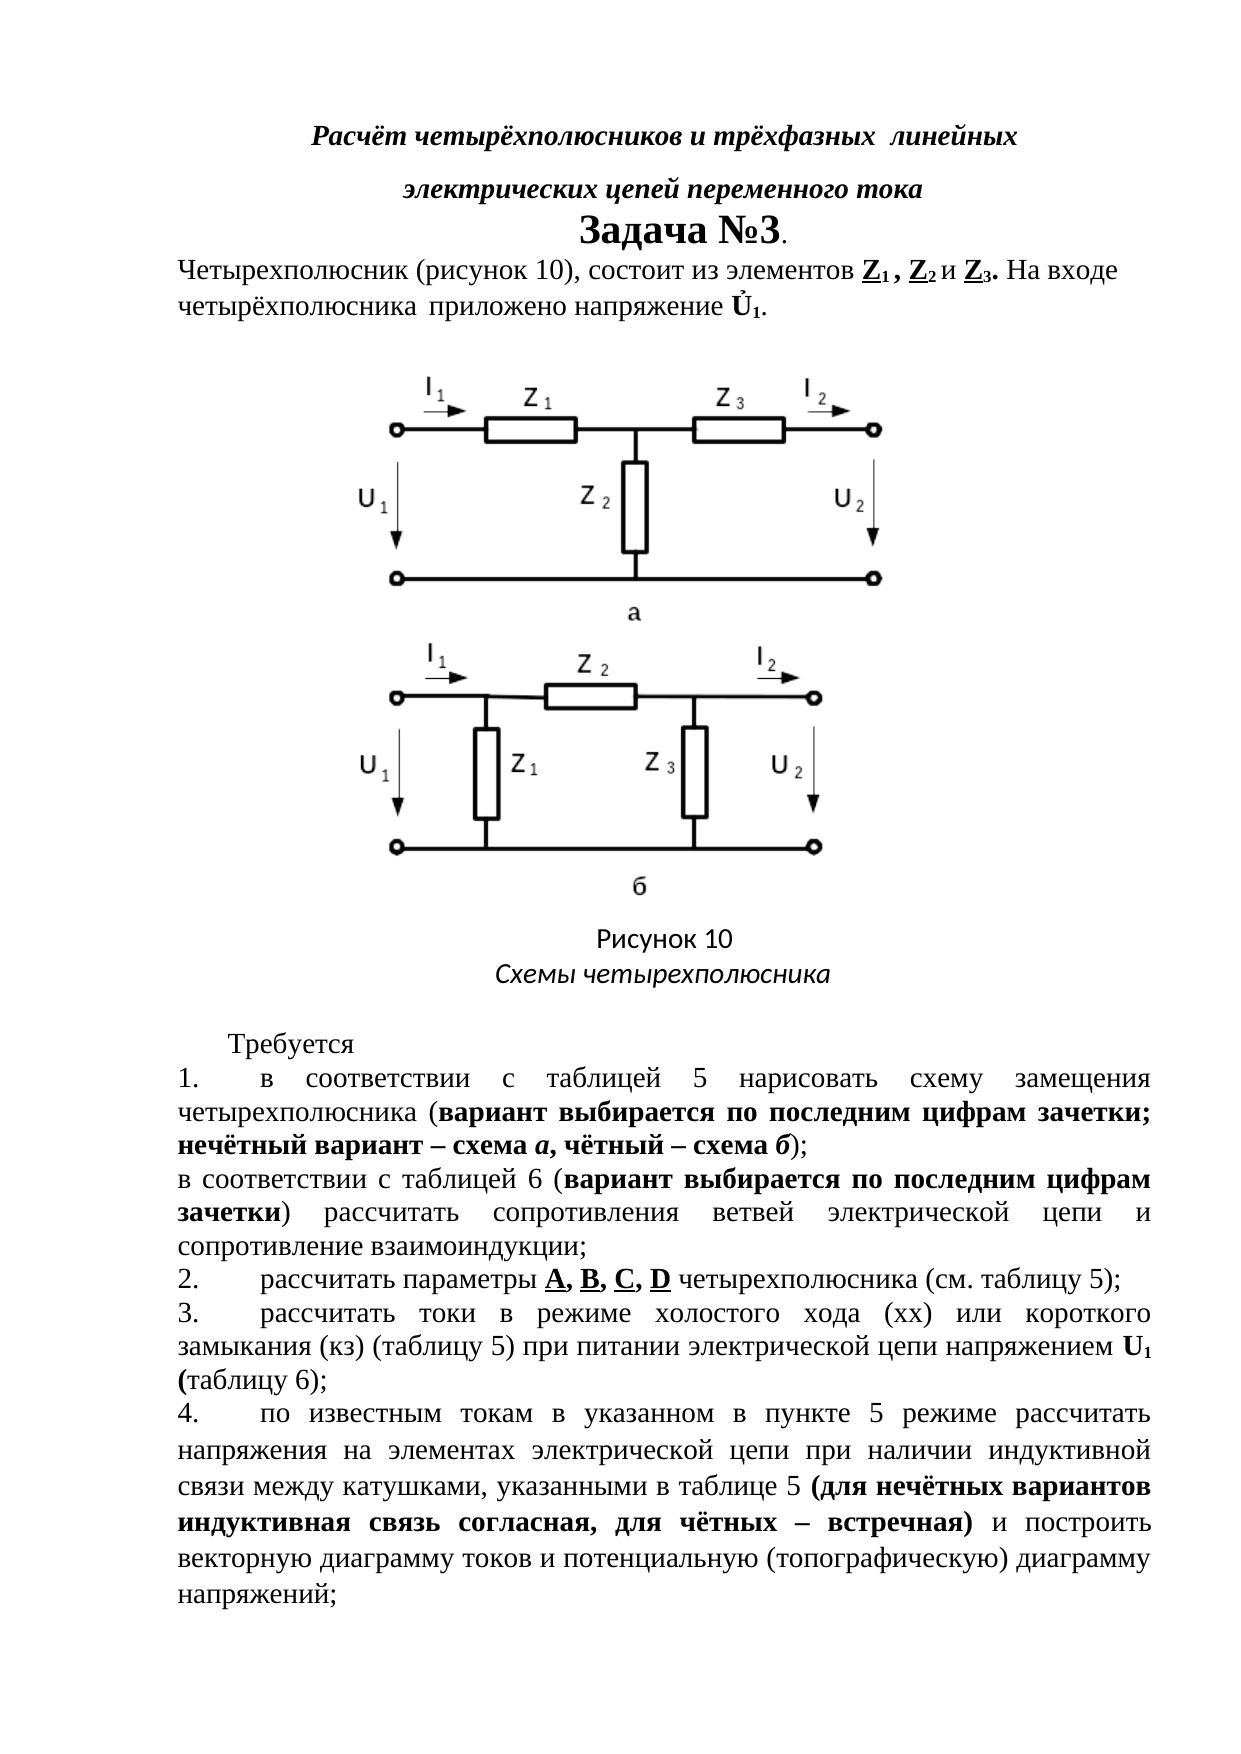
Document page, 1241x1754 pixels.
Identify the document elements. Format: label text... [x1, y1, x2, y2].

list по известным токам в указанном в пункте 5 режиме рассчитать напряжения на элементах электрической цепи при наличии индуктивной связи между катушками, указанными в таблице 5 (для нечётных вариантов индуктивная связь согласная, для чётных – встречная) и построить векторную диаграмму токов и потенциальную (топографическую) диаграмму напряжений; [177, 1396, 1152, 1610]
text Схемы четырехполюсника [177, 955, 1152, 991]
list рассчитать токи в режиме холостого хода (хх) или короткого замыкания (кз) (таблицу 5) при питании электрической цепи напряжением U1 (таблицу 6); [177, 1295, 1152, 1396]
text Четырехполюсник (рисунок 10), состоит из элементов Z1 , Z2 и Z3. На входе четырёхполюсника приложено напряжение Ủ1. [177, 252, 1152, 322]
text в соответствии с таблицей 6 (вариант выбирается по последним цифрам зачетки) рассчитать сопротивления ветвей электрической цепи и сопротивление взаимоиндукции; [177, 1161, 1152, 1261]
list в соответствии с таблицей 5 нарисовать схему замещения четырехполюсника (вариант выбирается по последним цифрам зачетки; нечётный вариант – схема а, чётный – схема б); [177, 1060, 1152, 1161]
text Требуется [177, 1027, 1152, 1060]
text Рисунок 10 [177, 920, 1152, 955]
text Расчёт четырёхполюсников и трёхфазных линейных [177, 118, 1152, 152]
list рассчитать параметры А, В, С, D четырехполюсника (см. таблицу 5); [177, 1261, 1152, 1295]
text электрических цепей переменного тока [177, 171, 1152, 204]
text Задача №3. [177, 204, 1152, 252]
